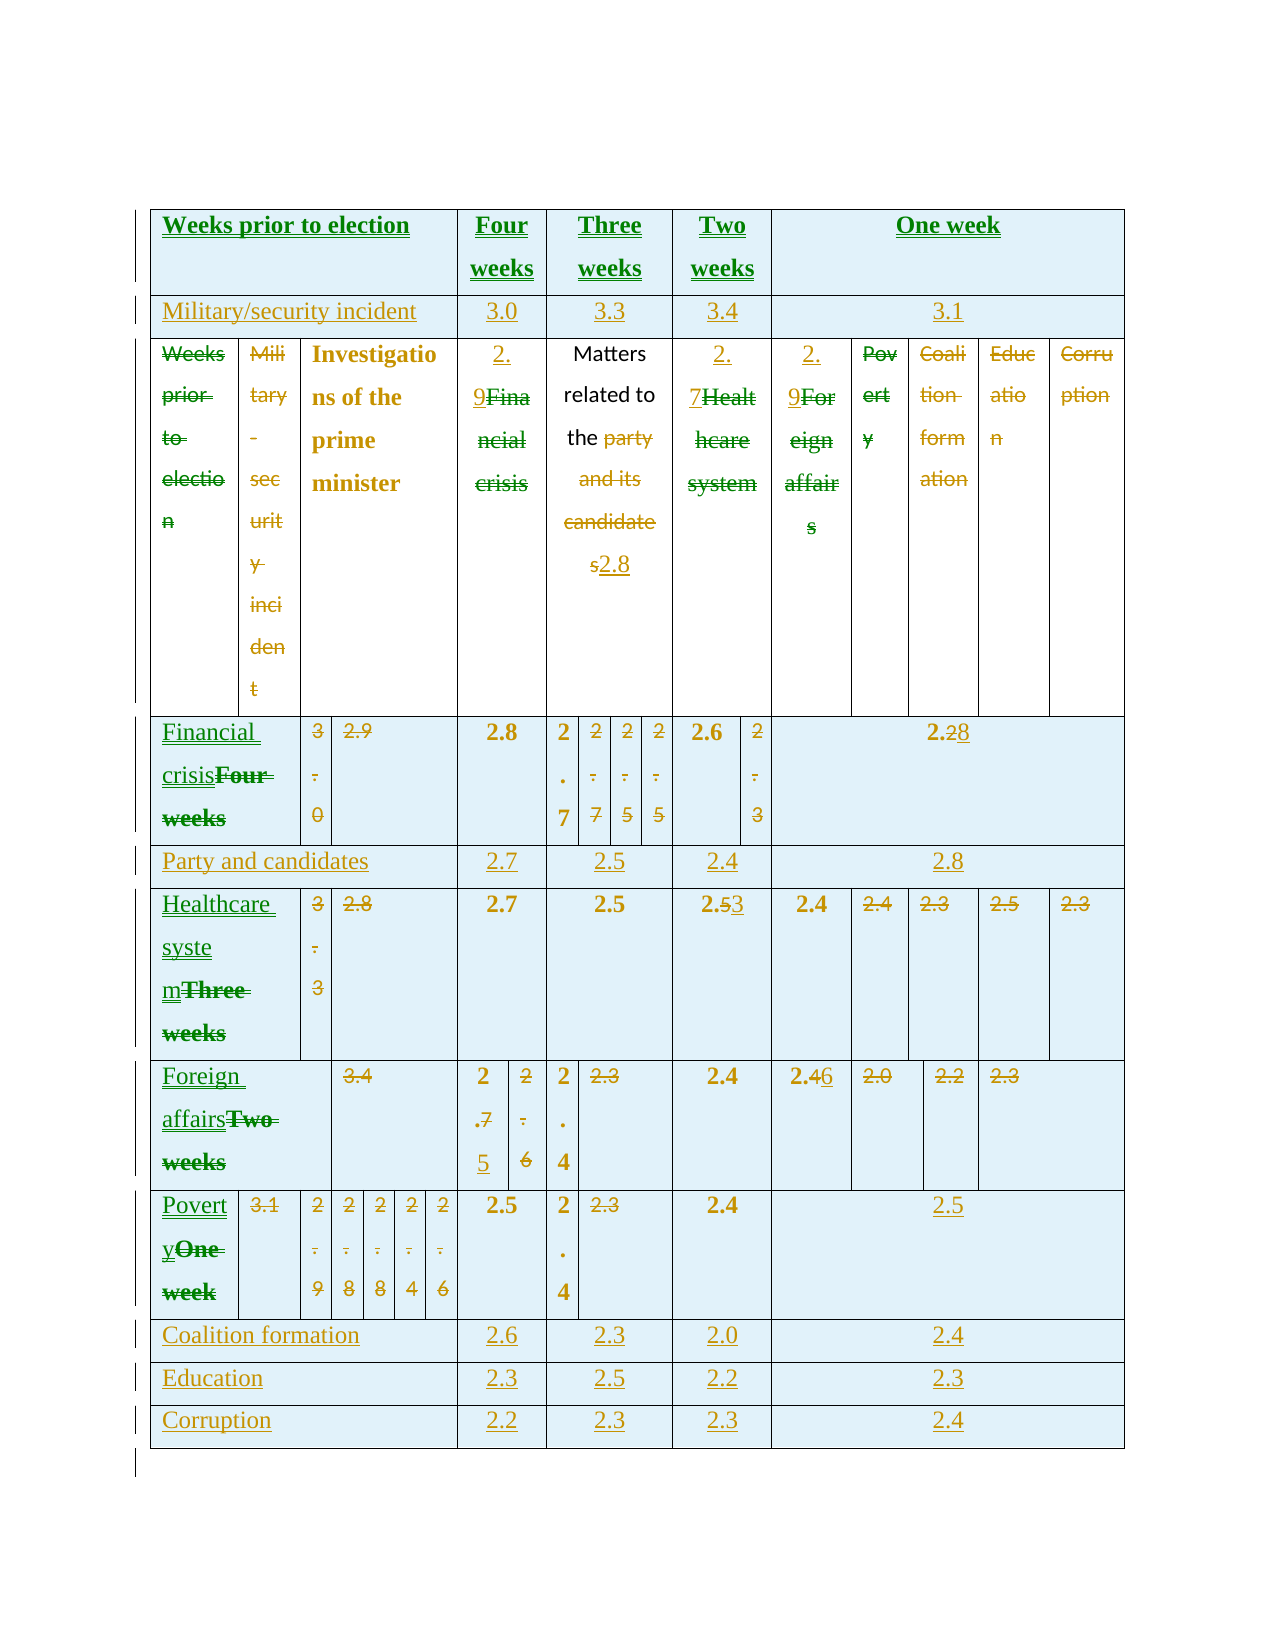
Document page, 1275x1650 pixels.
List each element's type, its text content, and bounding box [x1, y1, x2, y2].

table_cell [673, 339, 771, 716]
table_cell [547, 339, 672, 716]
table_cell Investigations of the prime minister [301, 339, 457, 716]
table_cell [772, 339, 851, 716]
table_cell [151, 339, 238, 716]
table_cell [852, 339, 908, 716]
table_cell [979, 339, 1049, 716]
table_cell [909, 339, 978, 716]
table_cell [458, 339, 546, 716]
table_cell [1050, 339, 1124, 716]
table_cell [239, 339, 300, 716]
